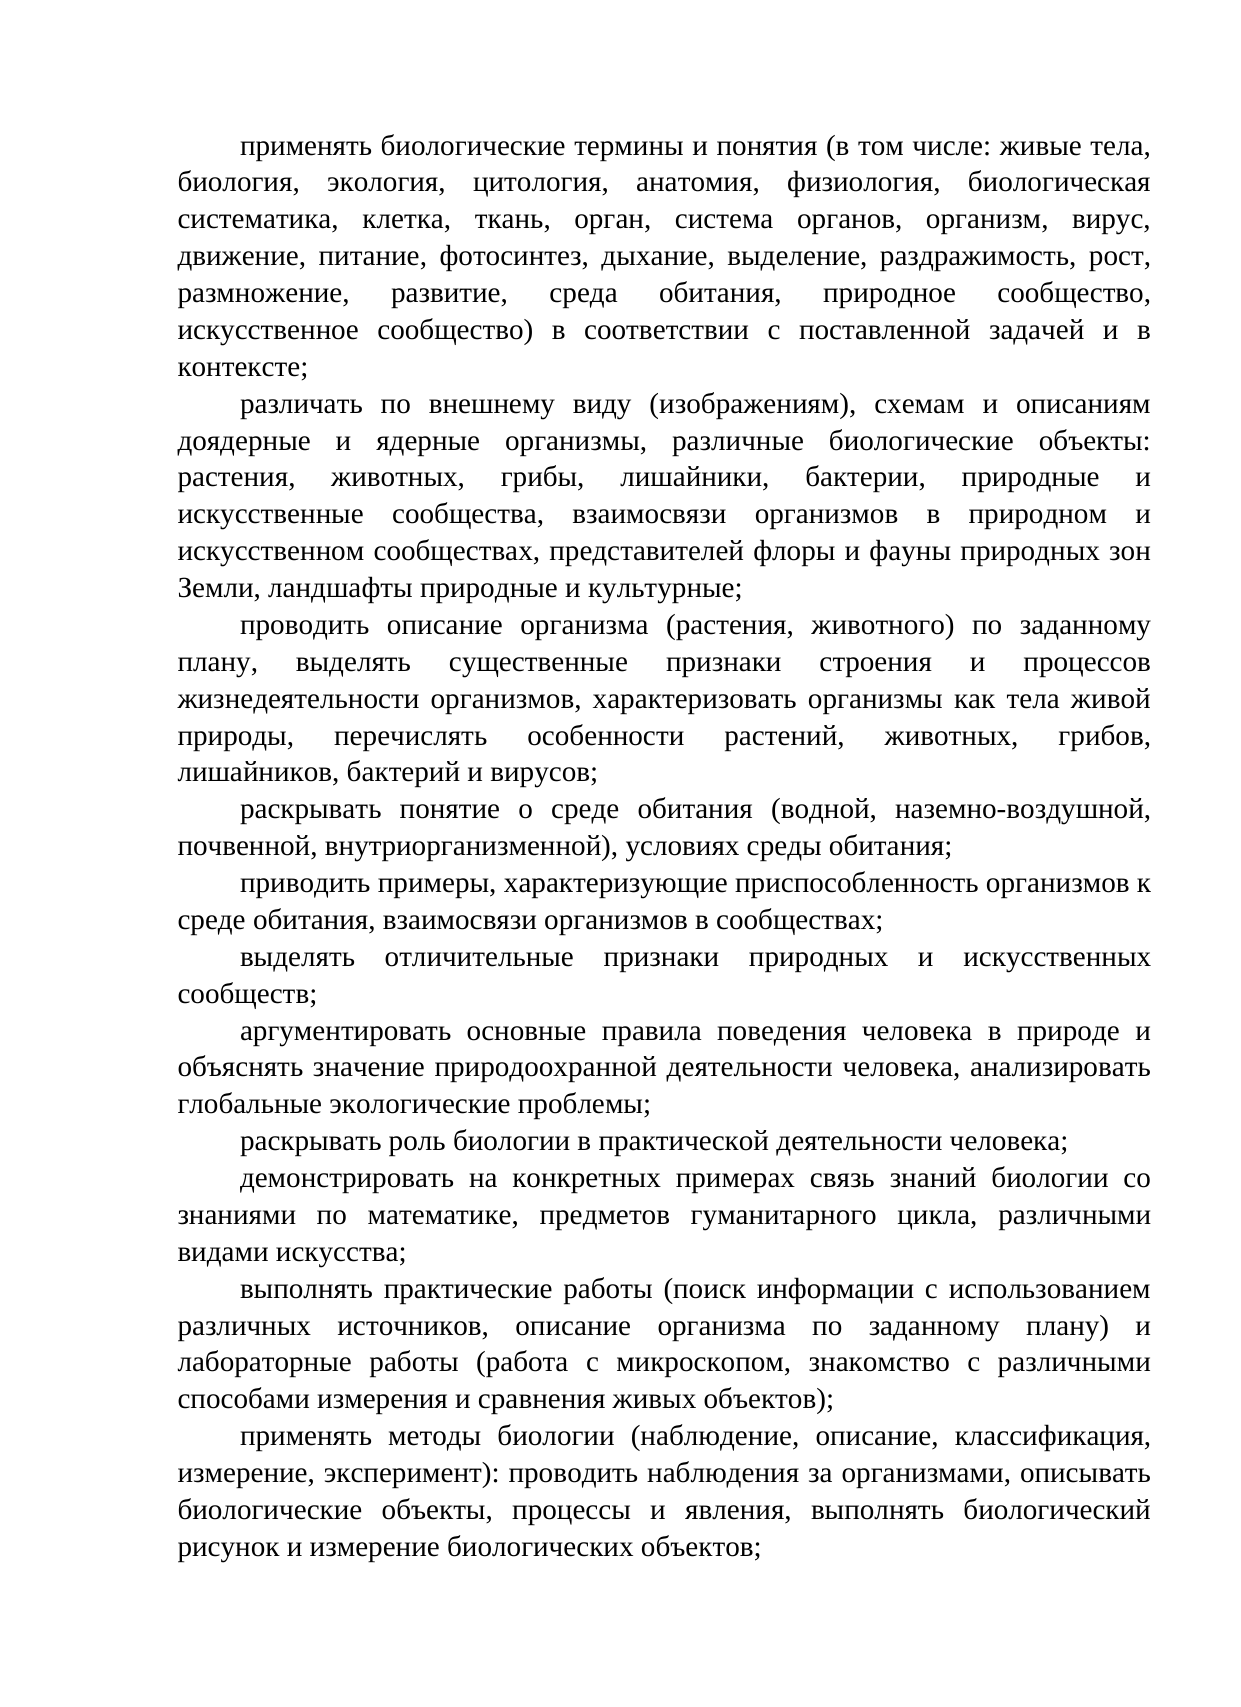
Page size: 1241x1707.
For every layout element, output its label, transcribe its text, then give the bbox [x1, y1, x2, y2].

text раскрывать роль биологии в практической деятельности человека; [177, 1123, 1152, 1157]
text аргументировать основные правила поведения человека в природе и объяснять значение природоохранной деятельности человека, анализировать глобальные экологические проблемы; [177, 1013, 1152, 1120]
text приводить примеры, характеризующие приспособленность организмов к среде обитания, взаимосвязи организмов в сообществах; [177, 865, 1152, 936]
text выполнять практические работы (поиск информации с использованием различных источников, описание организма по заданному плану) и лабораторные работы (работа с микроскопом, знакомство с различными способами измерения и сравнения живых объектов); [177, 1271, 1152, 1415]
text выделять отличительные признаки природных и искусственных сообществ; [177, 939, 1152, 1009]
text проводить описание организма (растения, животного) по заданному плану, выделять существенные признаки строения и процессов жизнедеятельности организмов, характеризовать организмы как тела живой природы, перечислять особенности растений, животных, грибов, лишайников, бактерий и вирусов; [177, 607, 1152, 788]
text раскрывать понятие о среде обитания (водной, наземно-воздушной, почвенной, внутриорганизменной), условиях среды обитания; [177, 791, 1152, 862]
text различать по внешнему виду (изображениям), схемам и описаниям доядерные и ядерные организмы, различные биологические объекты: растения, животных, грибы, лишайники, бактерии, природные и искусственные сообщества, взаимосвязи организмов в природном и искусственном сообществах, представителей флоры и фауны природных зон Земли, ландшафты природные и культурные; [177, 386, 1152, 604]
text демонстрировать на конкретных примерах связь знаний биологии со знаниями по математике, предметов гуманитарного цикла, различными видами искусства; [177, 1160, 1152, 1267]
text применять биологические термины и понятия (в том числе: живые тела, биология, экология, цитология, анатомия, физиология, биологическая систематика, клетка, ткань, орган, система органов, организм, вирус, движение, питание, фотосинтез, дыхание, выделение, раздражимость, рост, размножение, развитие, среда обитания, природное сообщество, искусственное сообщество) в соответствии с поставленной задачей и в контексте; [177, 128, 1152, 382]
text применять методы биологии (наблюдение, описание, классификация, измерение, эксперимент): проводить наблюдения за организмами, описывать биологические объекты, процессы и явления, выполнять биологический рисунок и измерение биологических объектов; [177, 1418, 1152, 1562]
